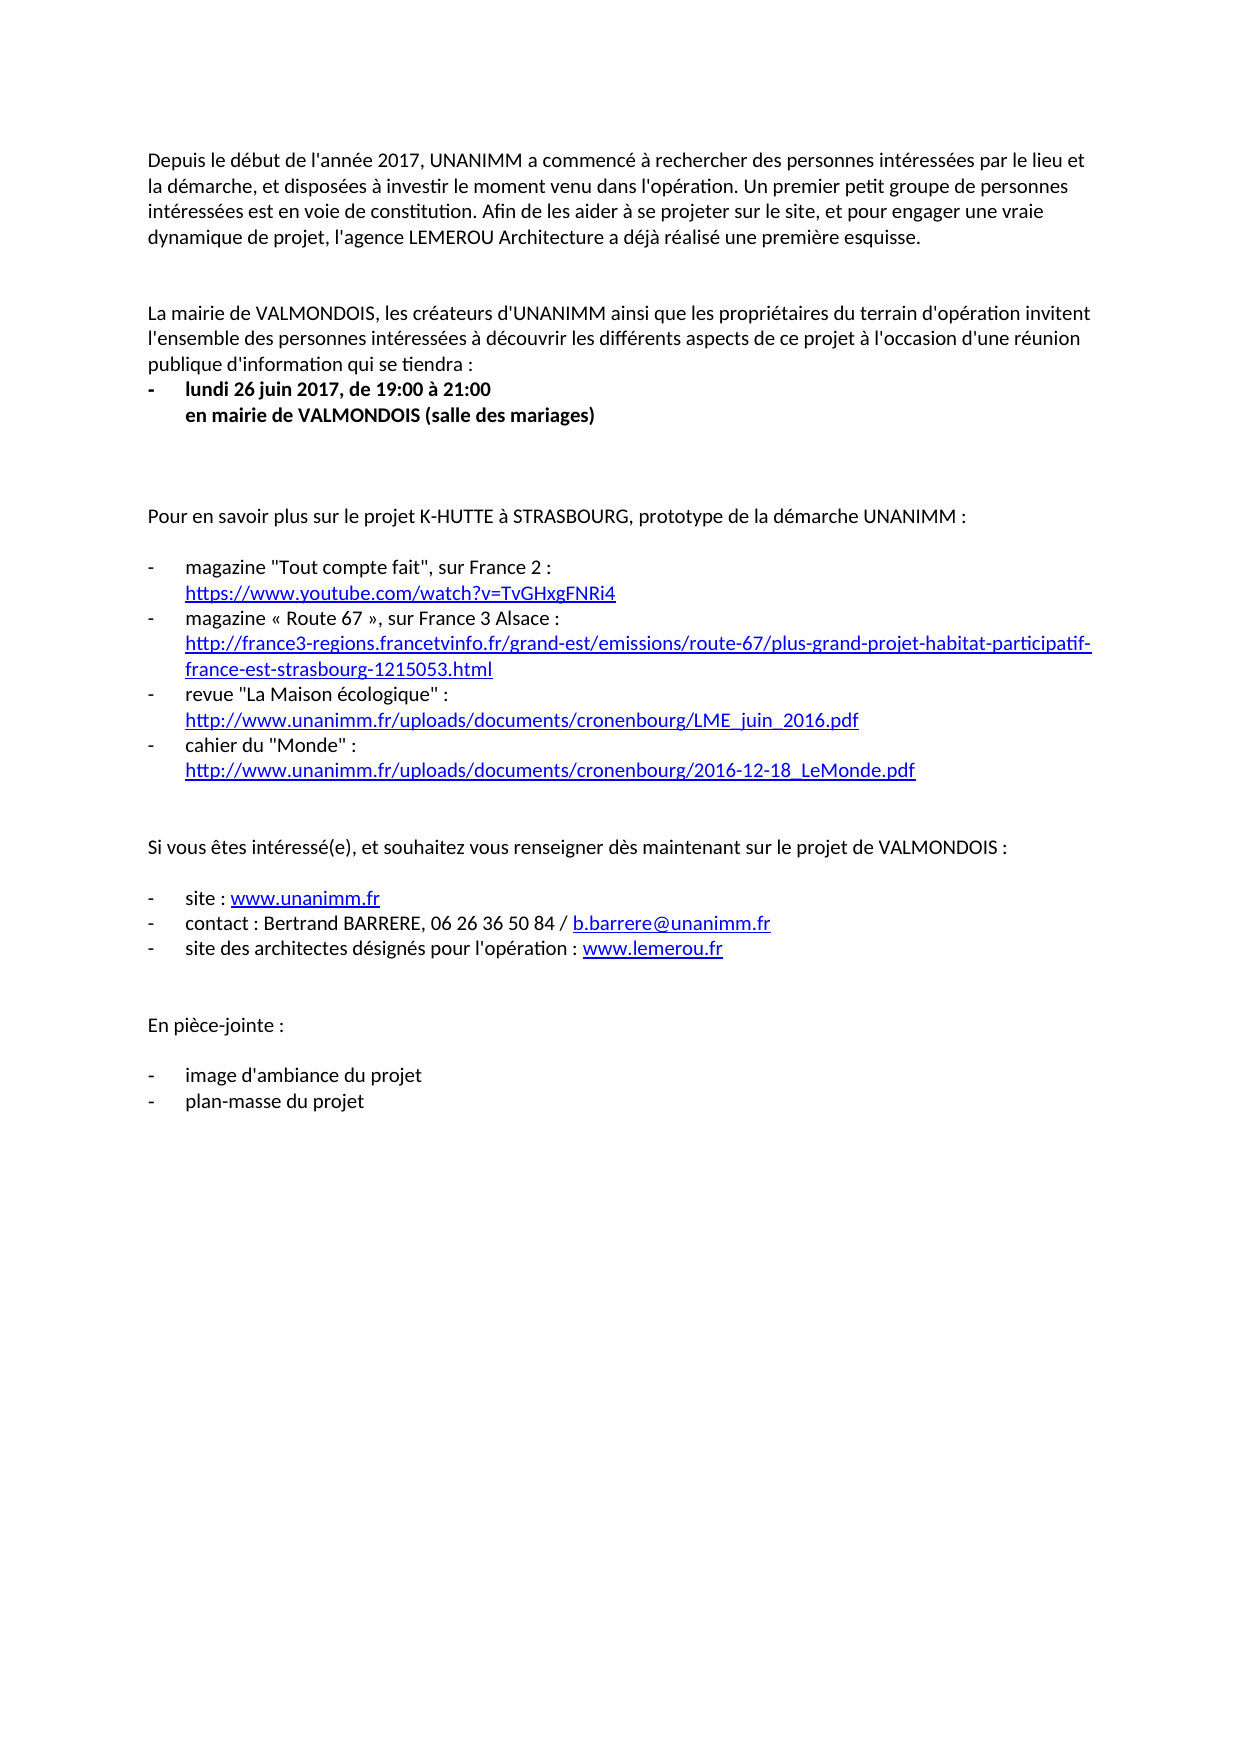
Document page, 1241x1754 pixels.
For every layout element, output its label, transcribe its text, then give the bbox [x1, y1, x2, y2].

list cahier du "Monde" : [148, 732, 1093, 758]
list revue "La Maison écologique" : http://www.unanimm.fr/uploads/documents/cronenbourg/LME_juin_2016.pdf [148, 681, 1093, 732]
text http://france3-regions.francetvinfo.fr/grand-est/emissions/route-67/plus-grand-projet-habitat-participatif-france-est-strasbourg-1215053.html [185, 631, 1093, 681]
list magazine « Route 67 », sur France 3 Alsace : [148, 605, 1093, 631]
text La mairie de VALMONDOIS, les créateurs d'UNANIMM ainsi que les propriétaires du terrain d'opération invitent l'ensemble des personnes intéressées à découvrir les différents aspects de ce projet à l'occasion d'une réunion publique d'information qui se tiendra : [148, 300, 1093, 376]
list magazine "Tout compte fait", sur France 2 : [148, 554, 1093, 580]
text Depuis le début de l'année 2017, UNANIMM a commencé à rechercher des personnes intéressées par le lieu et la démarche, et disposées à investir le moment venu dans l'opération. Un premier petit groupe de personnes intéressées est en voie de constitution. Afin de les aider à se projeter sur le site, et pour engager une vraie dynamique de projet, l'agence LEMEROU Architecture a déjà réalisé une première esquisse. [148, 148, 1093, 249]
list plan-masse du projet [148, 1088, 1093, 1113]
list site : www.unanimm.fr [148, 885, 1093, 910]
text http://www.unanimm.fr/uploads/documents/cronenbourg/2016-12-18_LeMonde.pdf [185, 758, 1093, 783]
text https://www.youtube.com/watch?v=TvGHxgFNRi4 [185, 580, 1093, 605]
list contact : Bertrand BARRERE, 06 26 36 50 84 / b.barrere@unanimm.fr [148, 910, 1093, 936]
list lundi 26 juin 2017, de 19:00 à 21:00 [148, 376, 1093, 402]
text Pour en savoir plus sur le projet K-HUTTE à STRASBOURG, prototype de la démarche UNANIMM : [148, 503, 1093, 529]
list site des architectes désignés pour l'opération : www.lemerou.fr [148, 936, 1093, 961]
list image d'ambiance du projet [148, 1063, 1093, 1088]
text En pièce-jointe : [148, 1012, 1093, 1037]
text Si vous êtes intéressé(e), et souhaitez vous renseigner dès maintenant sur le projet de VALMONDOIS : [148, 834, 1093, 859]
text en mairie de VALMONDOIS (salle des mariages) [185, 402, 1093, 427]
